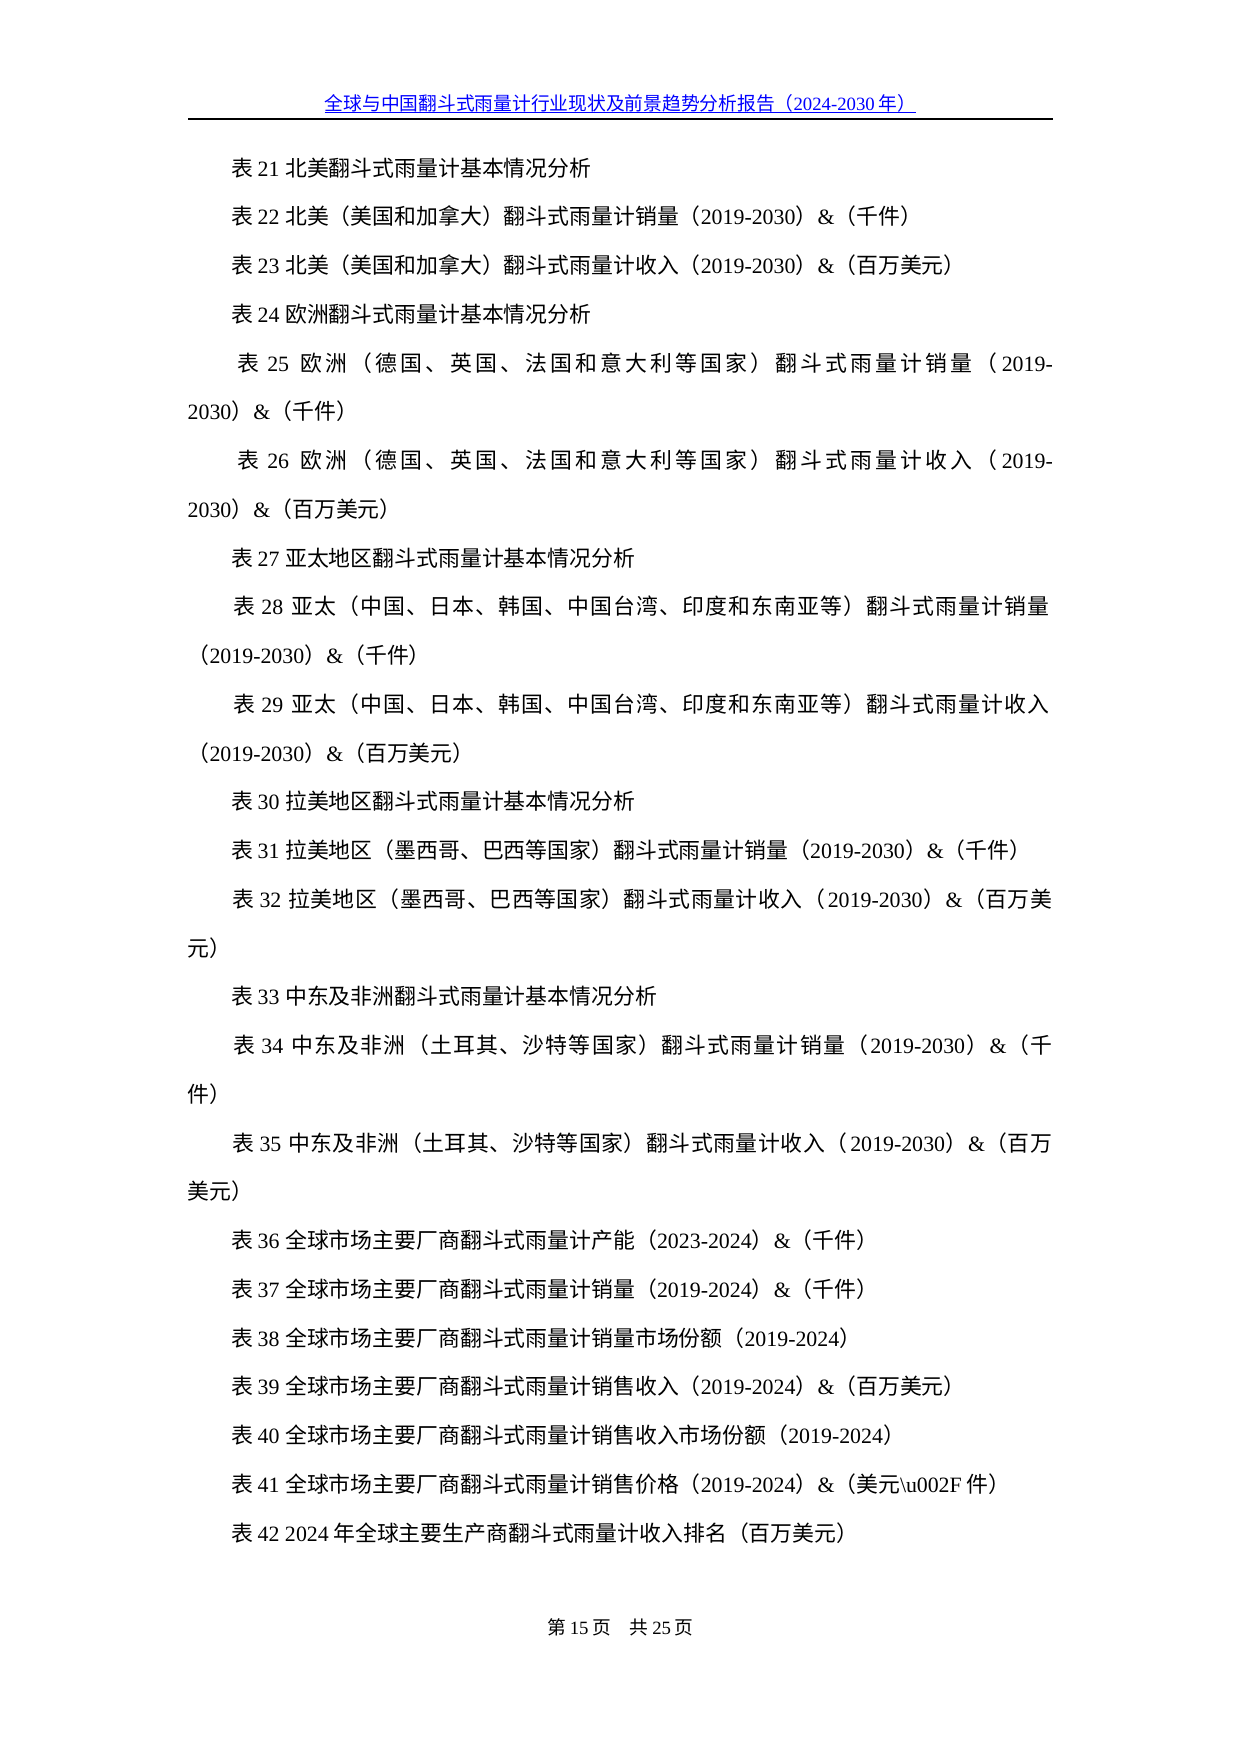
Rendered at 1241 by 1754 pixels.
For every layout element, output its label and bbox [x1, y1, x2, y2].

text [187, 150, 1053, 1548]
